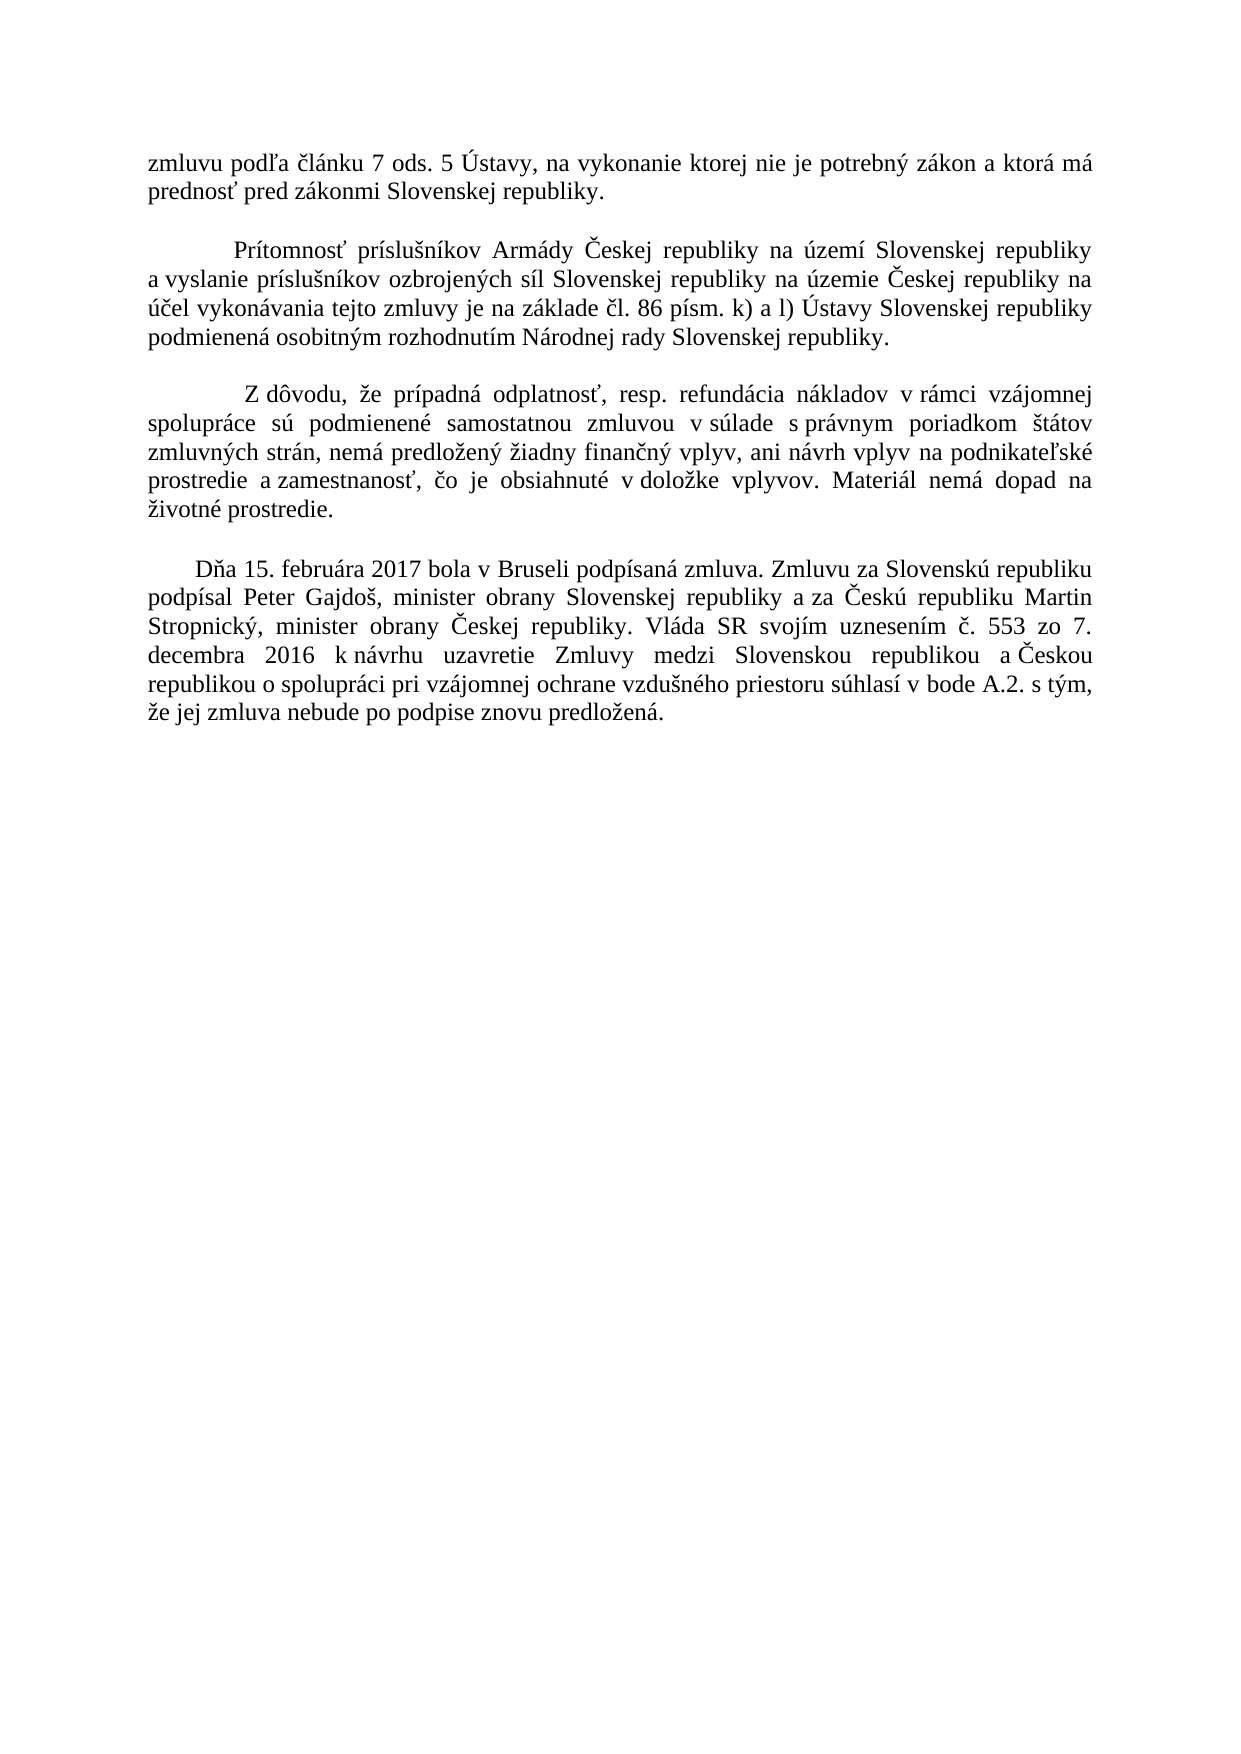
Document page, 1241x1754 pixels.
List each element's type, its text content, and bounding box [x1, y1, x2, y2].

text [148, 148, 1093, 205]
text Prítomnosť príslušníkov Armády Českej republiky na území Slovenskej republiky a vyslanie príslušníkov ozbrojených síl Slovenskej republiky na územie Českej republiky na účel vykonávania tejto zmluvy je na základe čl. 86 písm. k) a l) Ústavy Slovenskej republiky podmienená osobitným rozhodnutím Národnej rady Slovenskej republiky. [148, 236, 1093, 351]
text Z dôvodu, že prípadná odplatnosť, resp. refundácia nákladov v rámci vzájomnej spolupráce sú podmienené samostatnou zmluvou v súlade s právnym poriadkom štátov zmluvných strán, nemá predložený žiadny finančný vplyv, ani návrh vplyv na podnikateľské prostredie a zamestnanosť, čo je obsiahnuté v doložke vplyvov. Materiál nemá dopad na životné prostredie. [148, 379, 1093, 523]
text Dňa 15. februára 2017 bola v Bruseli podpísaná zmluva. Zmluvu za Slovenskú republiku podpísal Peter Gajdoš, minister obrany Slovenskej republiky a za Českú republiku Martin Stropnický, minister obrany Českej republiky. Vláda SR svojím uznesením č. 553 zo 7. decembra 2016 k návrhu uzavretie Zmluvy medzi Slovenskou republikou a Českou republikou o spolupráci pri vzájomnej ochrane vzdušného priestoru súhlasí v bode A.2. s tým, že jej zmluva nebude po podpise znovu predložená. [148, 554, 1093, 726]
